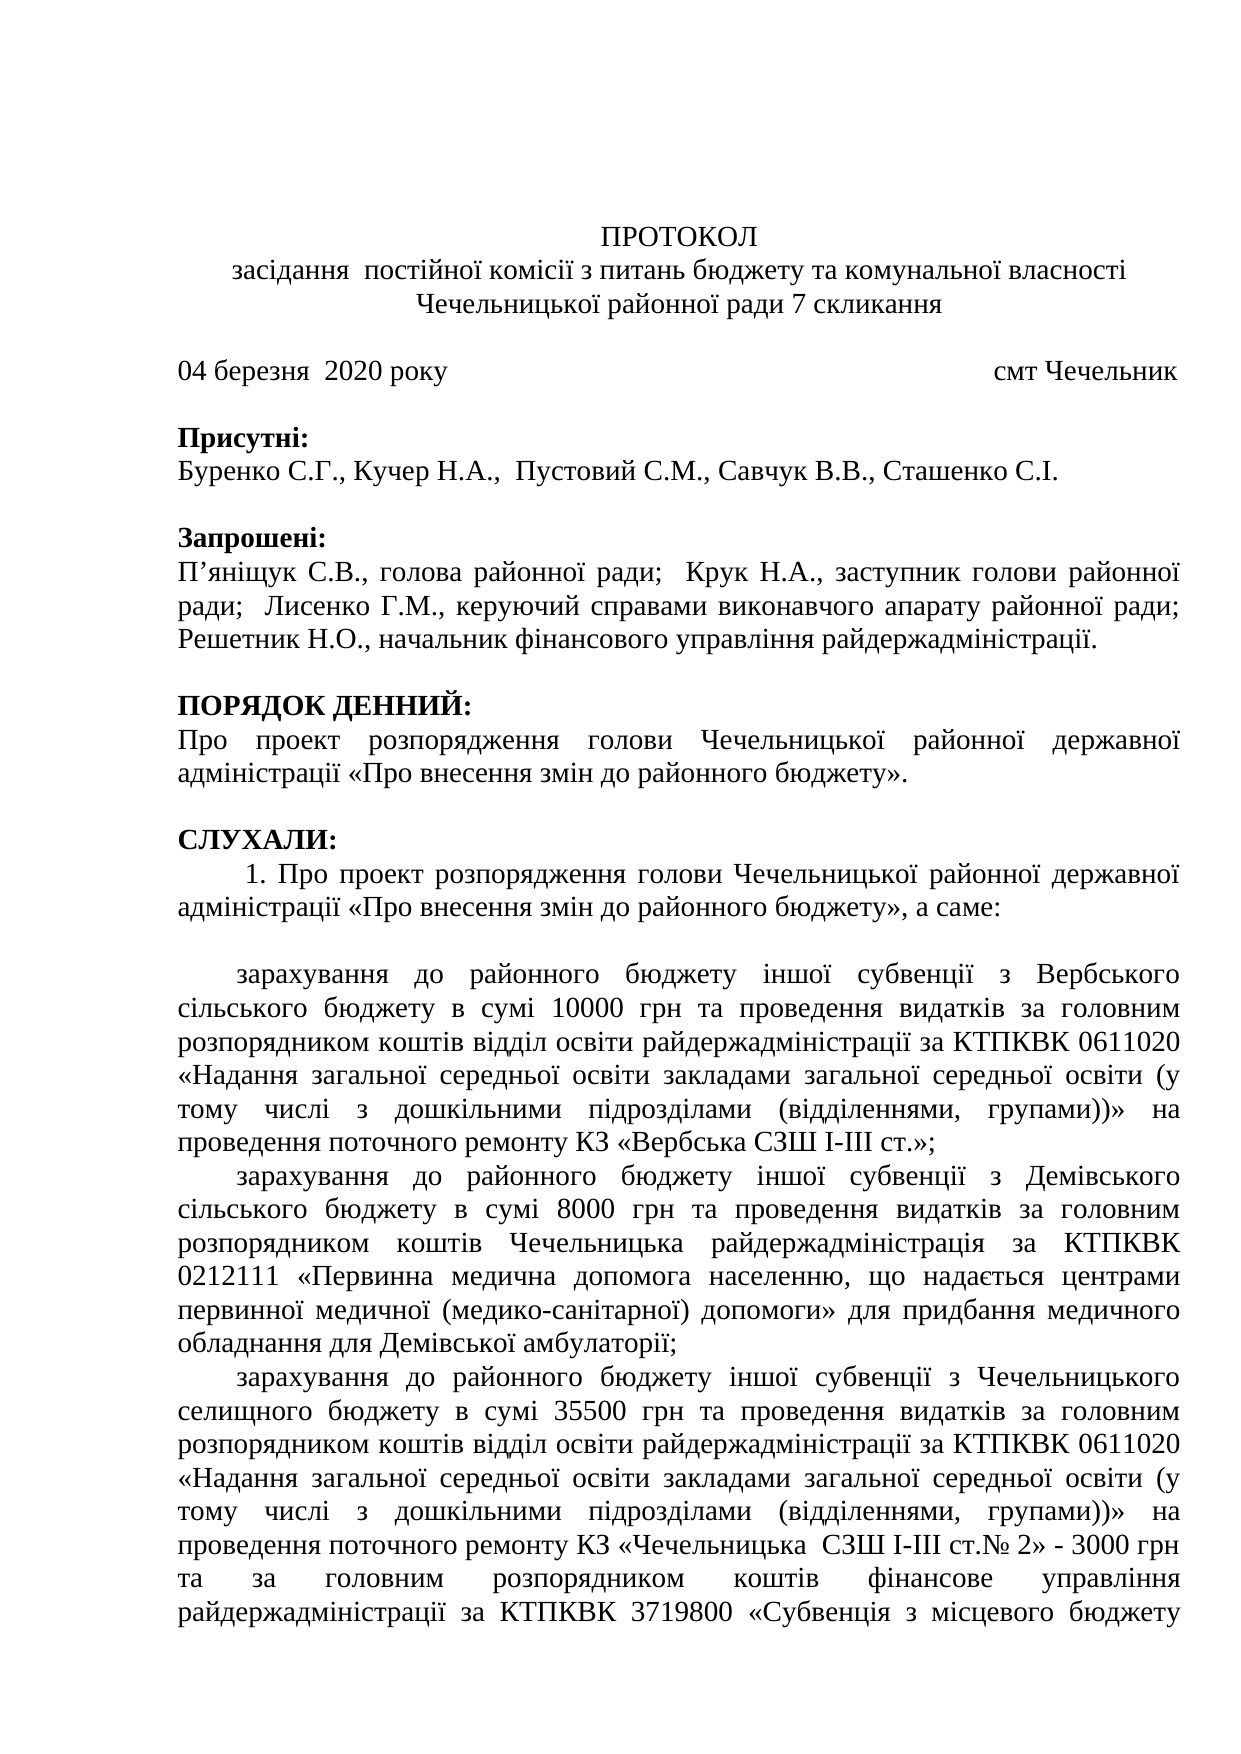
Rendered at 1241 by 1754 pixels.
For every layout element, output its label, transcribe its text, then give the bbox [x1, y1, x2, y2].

text 04 березня 2020 року смт Чечельник [177, 353, 1181, 386]
text Чечельницької районної ради 7 скликання [177, 286, 1181, 319]
text Запрошені: [177, 521, 1181, 554]
text Про проект розпорядження голови Чечельницької районної державної адміністрації «Про внесення змін до районного бюджету». [177, 722, 1181, 789]
text зарахування до районного бюджету іншої субвенції з Вербського сільського бюджету в сумі 10000 грн та проведення видатків за головним розпорядником коштів відділ освіти райдержадміністрації за КТПКВК 0611020 «Надання загальної середньої освіти закладами загальної середньої освіти (у тому числі з дошкільними підрозділами (відділеннями, групами))» на проведення поточного ремонту КЗ «Вербська СЗШ І-ІІІ ст.»; [177, 957, 1181, 1158]
text Присутні: [177, 420, 1181, 453]
text зарахування до районного бюджету іншої субвенції з Демівського сільського бюджету в сумі 8000 грн та проведення видатків за головним розпорядником коштів Чечельницька райдержадміністрація за КТПКВК 0212111 «Первинна медична допомога населенню, що надається центрами первинної медичної (медико-санітарної) допомоги» для придбання медичного обладнання для Демівської амбулаторії; [177, 1158, 1181, 1359]
text ПРОТОКОЛ [177, 219, 1181, 252]
text СЛУХАЛИ: [177, 822, 1181, 856]
text Буренко С.Г., Кучер Н.А., Пустовий С.М., Савчук В.В., Сташенко С.І. [177, 453, 1181, 487]
text ПОРЯДОК ДЕННИЙ: [177, 688, 1181, 722]
text 1. Про проект розпорядження голови Чечельницької районної державної адміністрації «Про внесення змін до районного бюджету», а саме: [177, 856, 1181, 923]
text засідання постійної комісії з питань бюджету та комунальної власності [177, 252, 1181, 286]
text П’яніщук С.В., голова районної ради; Крук Н.А., заступник голови районної ради; Лисенко Г.М., керуючий справами виконавчого апарату районної ради; Решетник Н.О., начальник фінансового управління райдержадміністрації. [177, 554, 1181, 655]
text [177, 1359, 1181, 1627]
